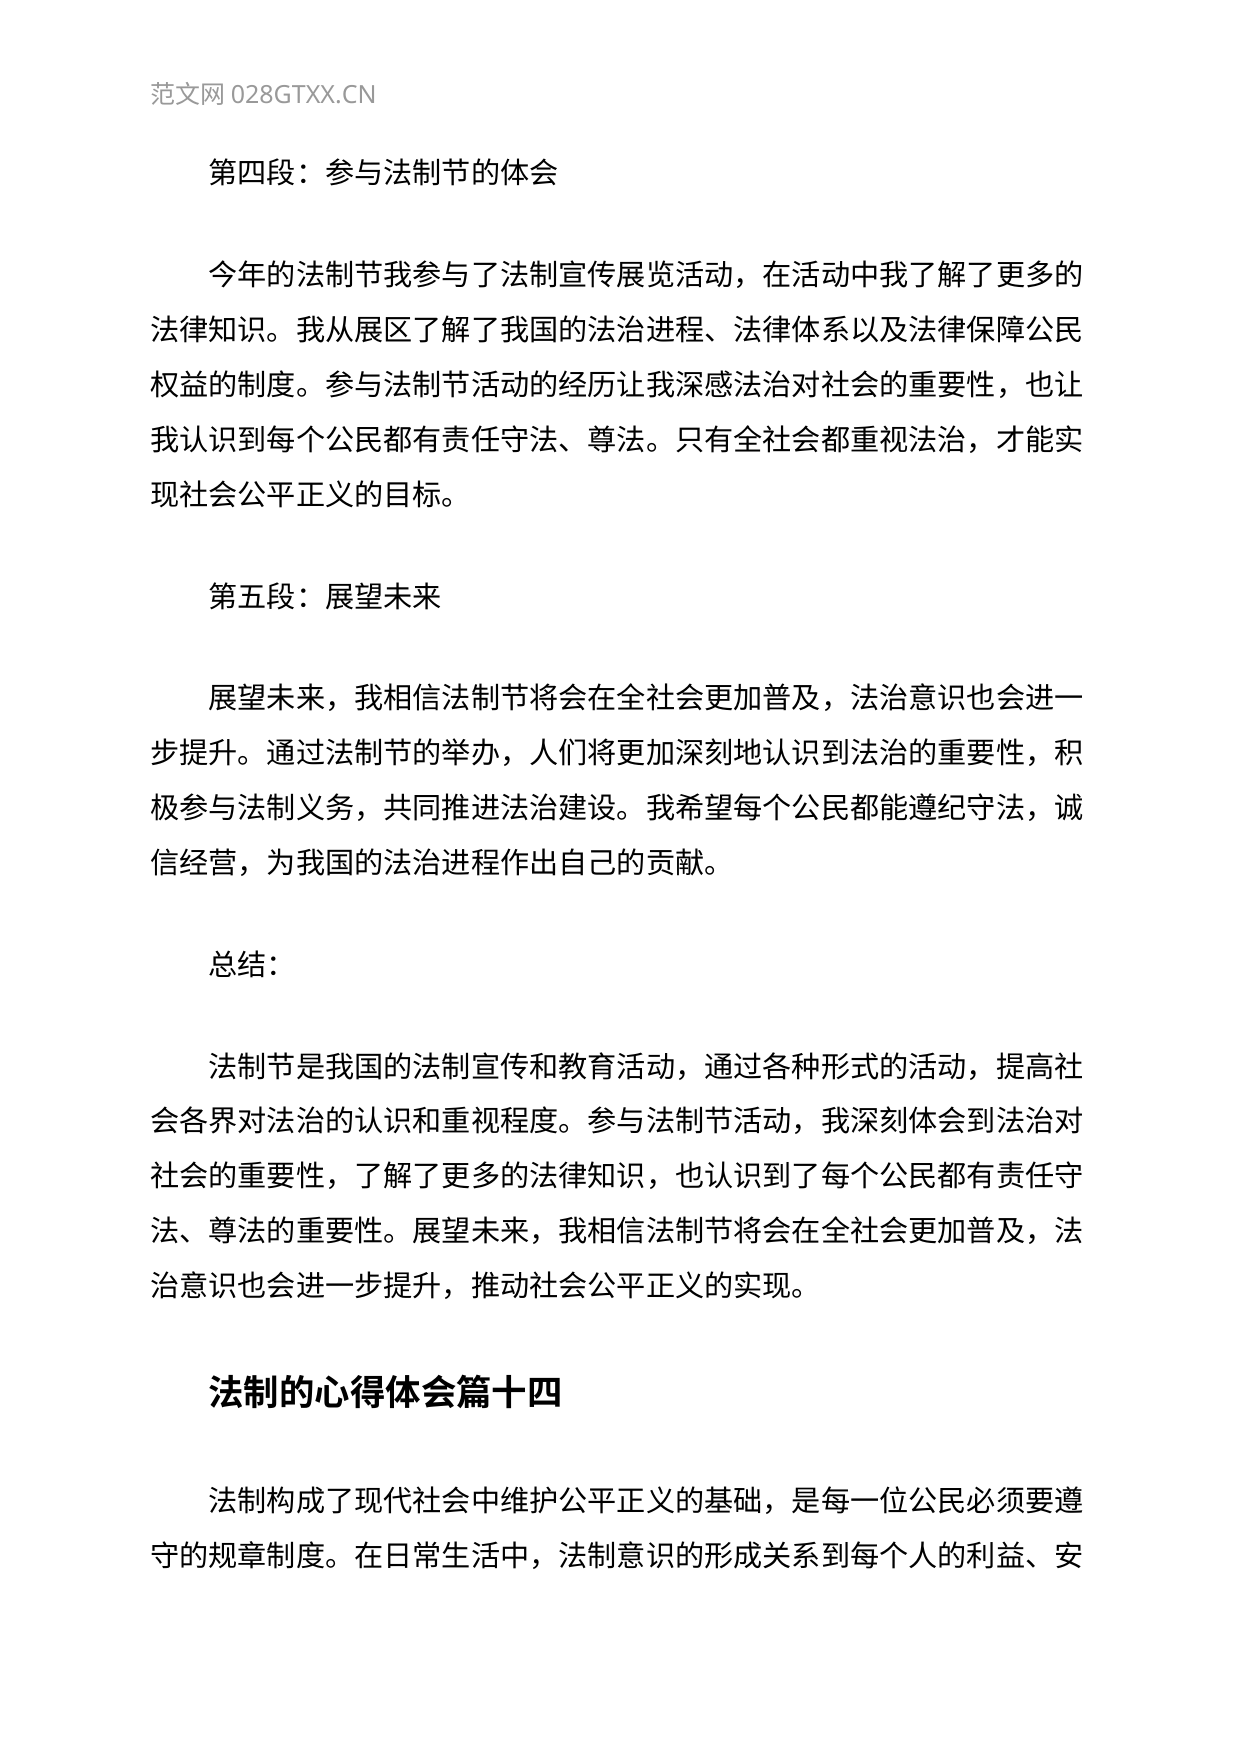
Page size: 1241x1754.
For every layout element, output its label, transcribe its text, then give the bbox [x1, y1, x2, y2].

text 法制的心得体会篇十四 [150, 1364, 1090, 1416]
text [150, 1478, 1090, 1575]
text 展望未来，我相信法制节将会在全社会更加普及，法治意识也会进一步提升。通过法制节的举办，人们将更加深刻地认识到法治的重要性，积极参与法制义务，共同推进法治建设。我希望每个公民都能遵纪守法，诚信经营，为我国的法治进程作出自己的贡献。 [150, 675, 1090, 882]
text 今年的法制节我参与了法制宣传展览活动，在活动中我了解了更多的法律知识。我从展区了解了我国的法治进程、法律体系以及法律保障公民权益的制度。参与法制节活动的经历让我深感法治对社会的重要性，也让我认识到每个公民都有责任守法、尊法。只有全社会都重视法治，才能实现社会公平正义的目标。 [150, 252, 1090, 514]
text 第四段：参与法制节的体会 [150, 150, 1090, 192]
text 法制节是我国的法制宣传和教育活动，通过各种形式的活动，提高社会各界对法治的认识和重视程度。参与法制节活动，我深刻体会到法治对社会的重要性，了解了更多的法律知识，也认识到了每个公民都有责任守法、尊法的重要性。展望未来，我相信法制节将会在全社会更加普及，法治意识也会进一步提升，推动社会公平正义的实现。 [150, 1043, 1090, 1305]
text 第五段：展望未来 [150, 573, 1090, 615]
text 总结： [150, 941, 1090, 984]
